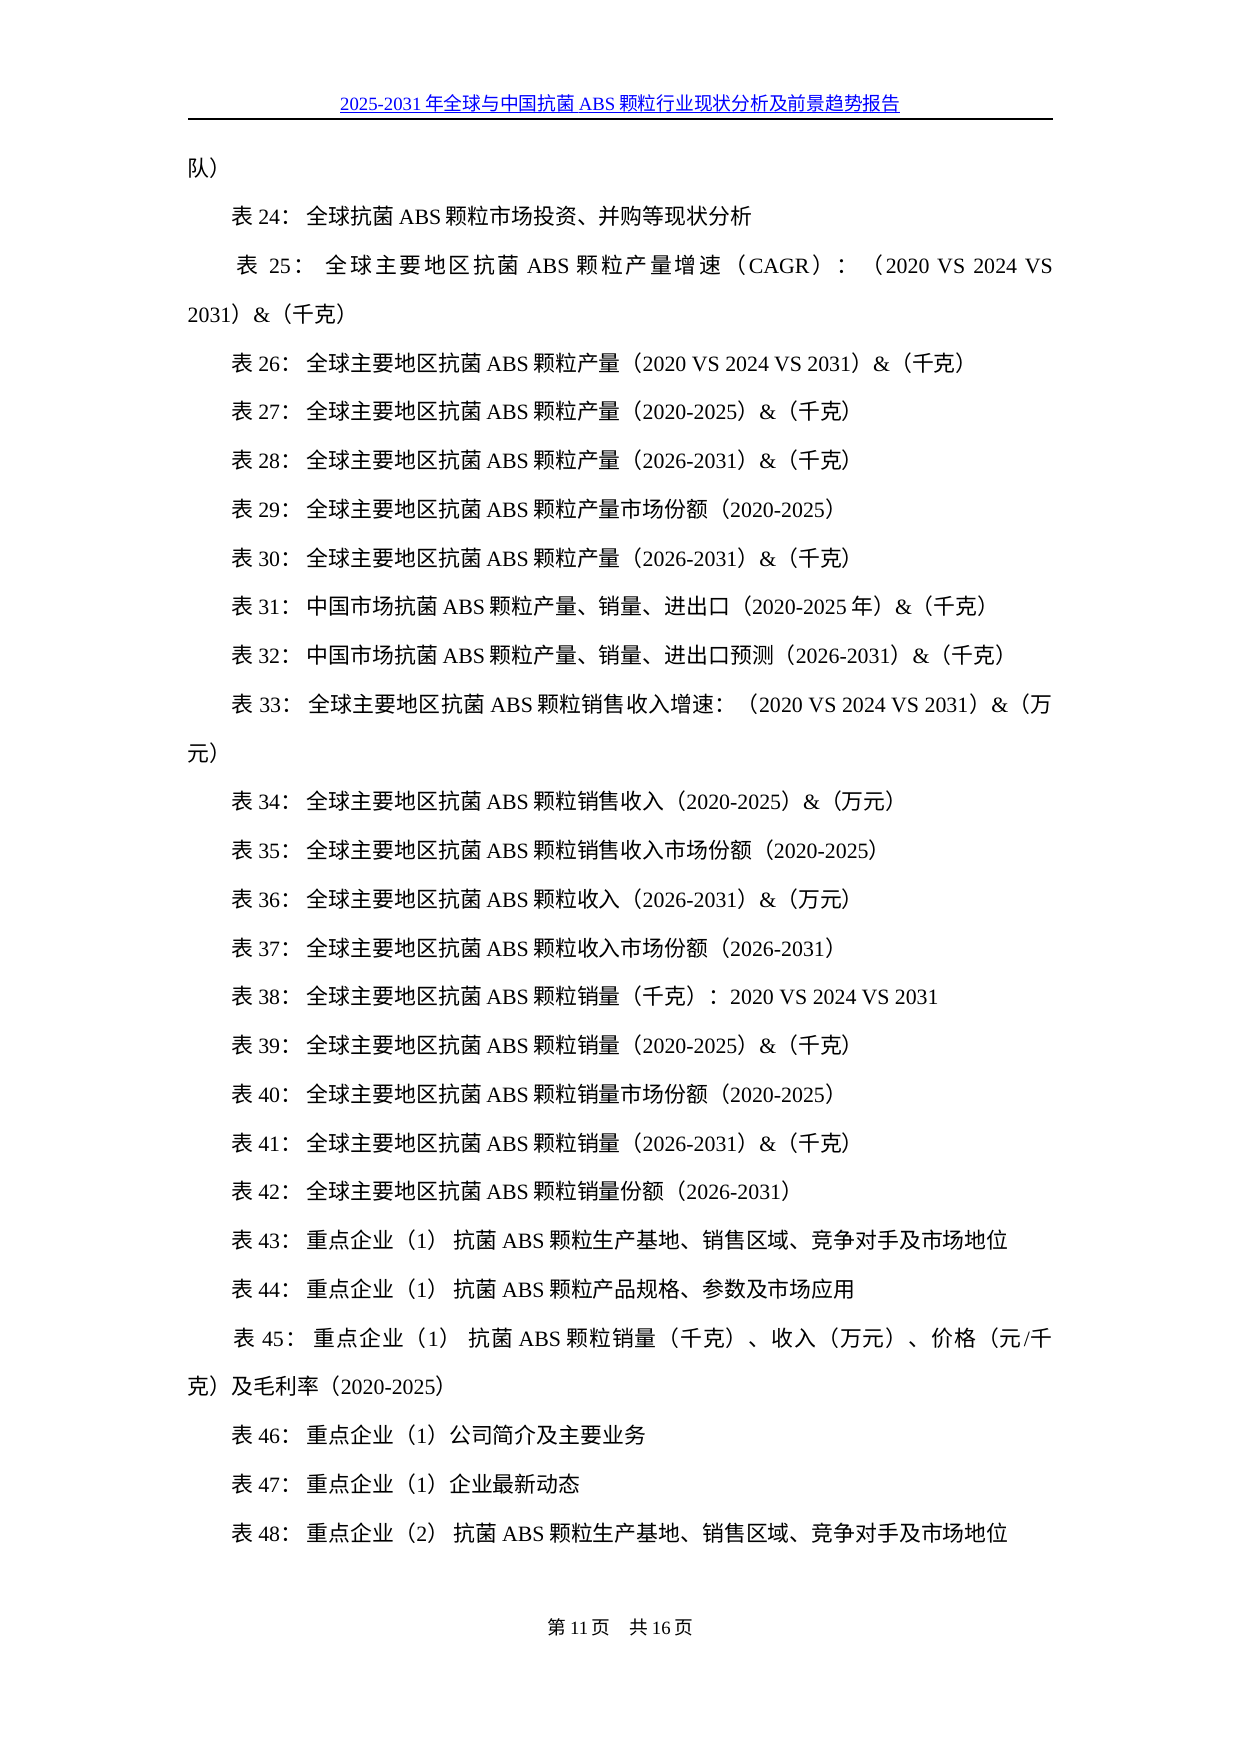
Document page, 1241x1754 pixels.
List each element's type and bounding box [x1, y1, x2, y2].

text [187, 150, 1053, 1548]
